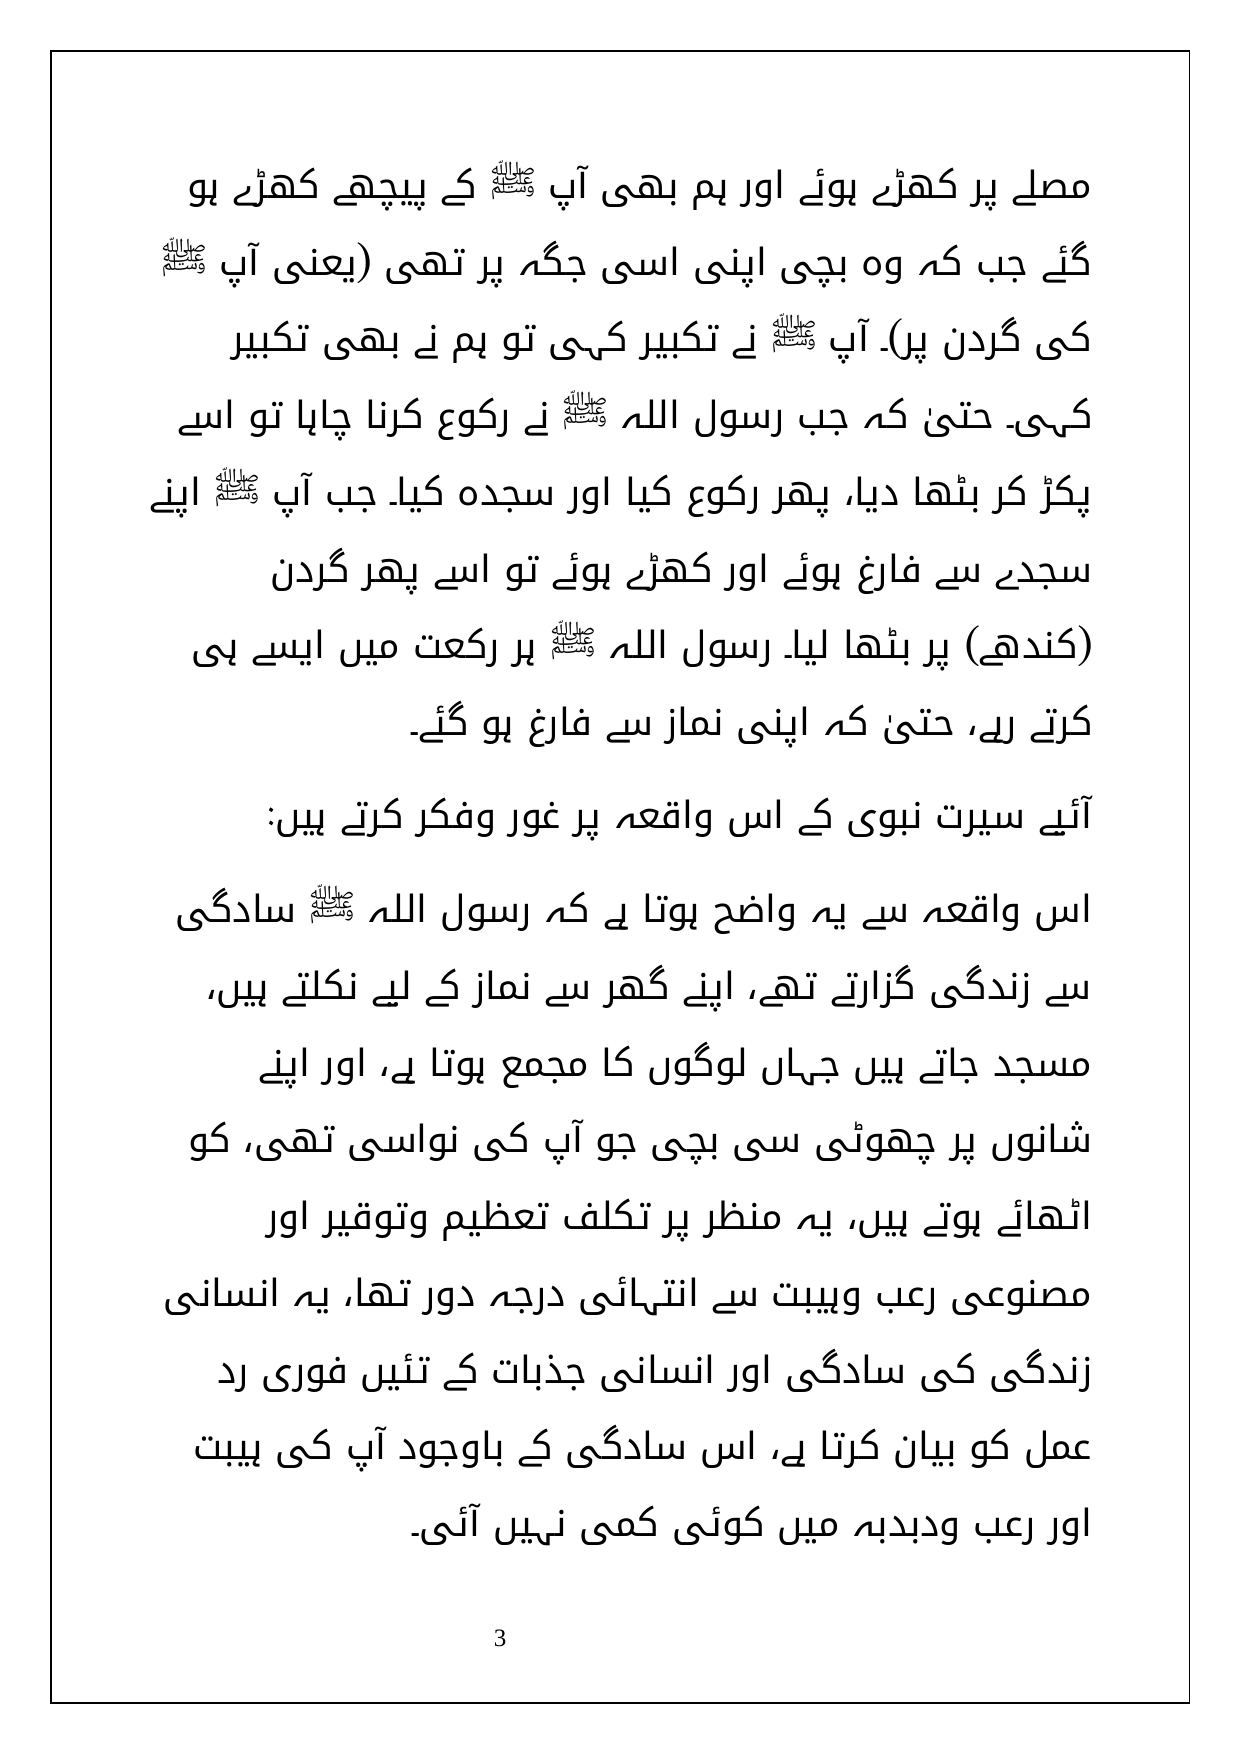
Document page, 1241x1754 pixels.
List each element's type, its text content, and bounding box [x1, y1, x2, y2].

text آئیے سیرت نبوی کے اس واقعہ پر غور وفکر کرتے ہیں: [148, 781, 1093, 852]
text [148, 150, 1093, 758]
text اس واقعہ سے یہ واضح ہوتا ہے کہ رسول اللہ ﷺ سادگی سے زندگی گزارتے تھے، اپنے گھر سے نماز کے لیے نکلتے ہیں، مسجد جاتے ہیں جہاں لوگوں کا مجمع ہوتا ہے، اور اپنے شانوں پر چھوٹی سی بچی جو آپ کی نواسی تھی، کو اٹھائے ہوتے ہیں، یہ منظر پر تکلف تعظیم وتوقیر اور مصنوعی رعب وہیبت سے انتہائی درجہ دور تھا، یہ انسانی زندگی کی سادگی اور انسانی جذبات کے تئیں فوری رد عمل کو بیان کرتا ہے، اس سادگی کے باوجود آپ کی ہیبت اور رعب ودبدبہ میں کوئی کمی نہیں آئی۔ [148, 874, 1093, 1559]
